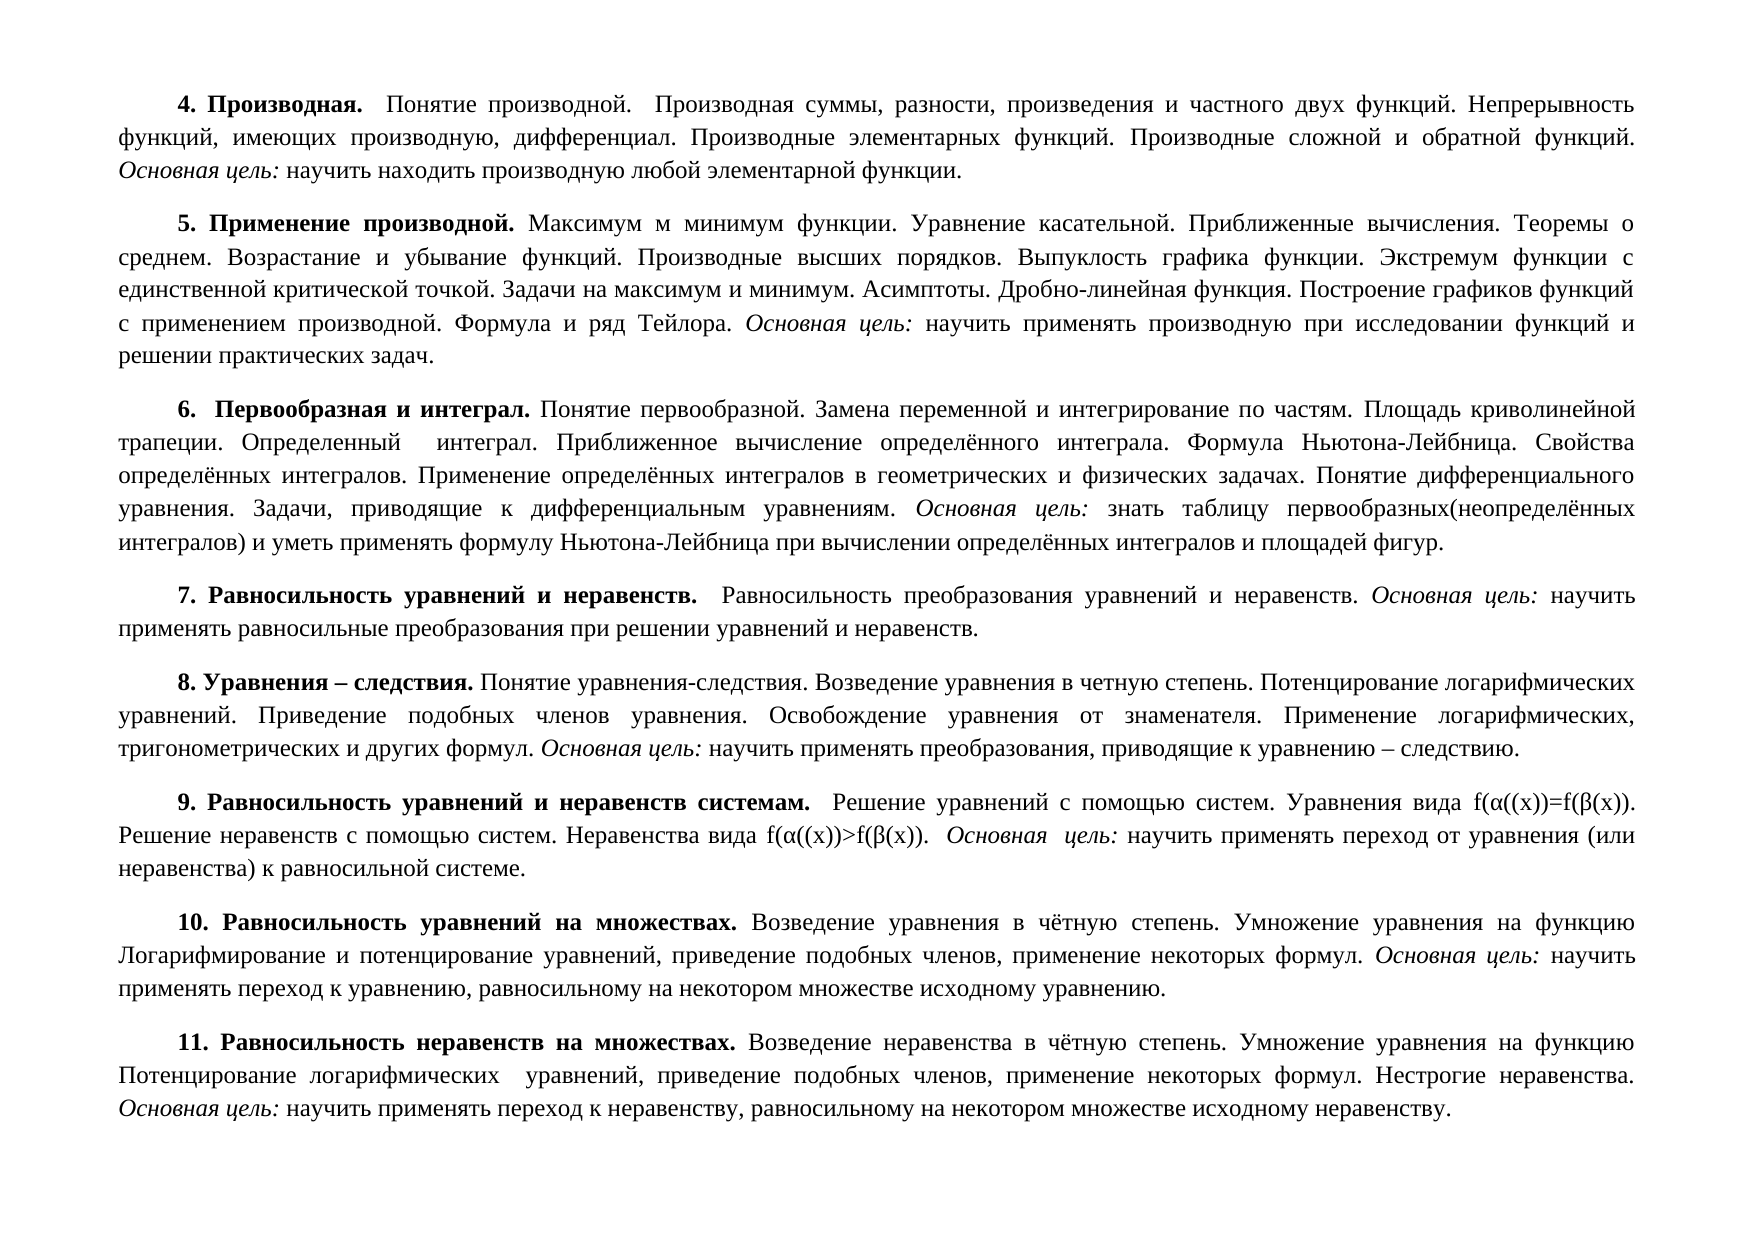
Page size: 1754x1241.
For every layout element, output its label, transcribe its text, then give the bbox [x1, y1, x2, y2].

text 6. Первообразная и интеграл. Понятие первообразной. Замена переменной и интегрирование по частям. Площадь криволинейной трапеции. Определенный интеграл. Приближенное вычисление определённого интеграла. Формула Ньютона-Лейбница. Свойства определённых интегралов. Применение определённых интегралов в геометрических и физических задачах. Понятие дифференциального уравнения. Задачи, приводящие к дифференциальным уравнениям. Основная цель: знать таблицу первообразных(неопределённых интегралов) и уметь применять формулу Ньютона-Лейбница при вычислении определённых интегралов и площадей фигур. [118, 394, 1636, 555]
text 11. Равносильность неравенств на множествах. Возведение неравенства в чётную степень. Умножение уравнения на функцию Потенцирование логарифмических уравнений, приведение подобных членов, применение некоторых формул. Нестрогие неравенства. Основная цель: научить применять переход к неравенству, равносильному на некотором множестве исходному неравенству. [118, 1027, 1636, 1122]
text 7. Равносильность уравнений и неравенств. Равносильность преобразования уравнений и неравенств. Основная цель: научить применять равносильные преобразования при решении уравнений и неравенств. [118, 580, 1636, 642]
text 9. Равносильность уравнений и неравенств системам. Решение уравнений с помощью систем. Уравнения вида f(α((x))=f(β(x)). Решение неравенств с помощью систем. Неравенства вида f(α((x))>f(β(x)). Основная цель: научить применять переход от уравнения (или неравенства) к равносильной системе. [118, 787, 1636, 882]
text 10. Равносильность уравнений на множествах. Возведение уравнения в чётную степень. Умножение уравнения на функцию Логарифмирование и потенцирование уравнений, приведение подобных членов, применение некоторых формул. Основная цель: научить применять переход к уравнению, равносильному на некотором множестве исходному уравнению. [118, 907, 1636, 1002]
text 8. Уравнения – следствия. Понятие уравнения-следствия. Возведение уравнения в четную степень. Потенцирование логарифмических уравнений. Приведение подобных членов уравнения. Освобождение уравнения от знаменателя. Применение логарифмических, тригонометрических и других формул. Основная цель: научить применять преобразования, приводящие к уравнению – следствию. [118, 667, 1636, 762]
text 4. Производная. Понятие производной. Производная суммы, разности, произведения и частного двух функций. Непрерывность функций, имеющих производную, дифференциал. Производные элементарных функций. Производные сложной и обратной функций. Основная цель: научить находить производную любой элементарной функции. [118, 89, 1636, 183]
text 5. Применение производной. Максимум м минимум функции. Уравнение касательной. Приближенные вычисления. Теоремы о среднем. Возрастание и убывание функций. Производные высших порядков. Выпуклость графика функции. Экстремум функции с единственной критической точкой. Задачи на максимум и минимум. Асимптоты. Дробно-линейная функция. Построение графиков функций с применением производной. Формула и ряд Тейлора. Основная цель: научить применять производную при исследовании функций и решении практических задач. [118, 208, 1636, 369]
